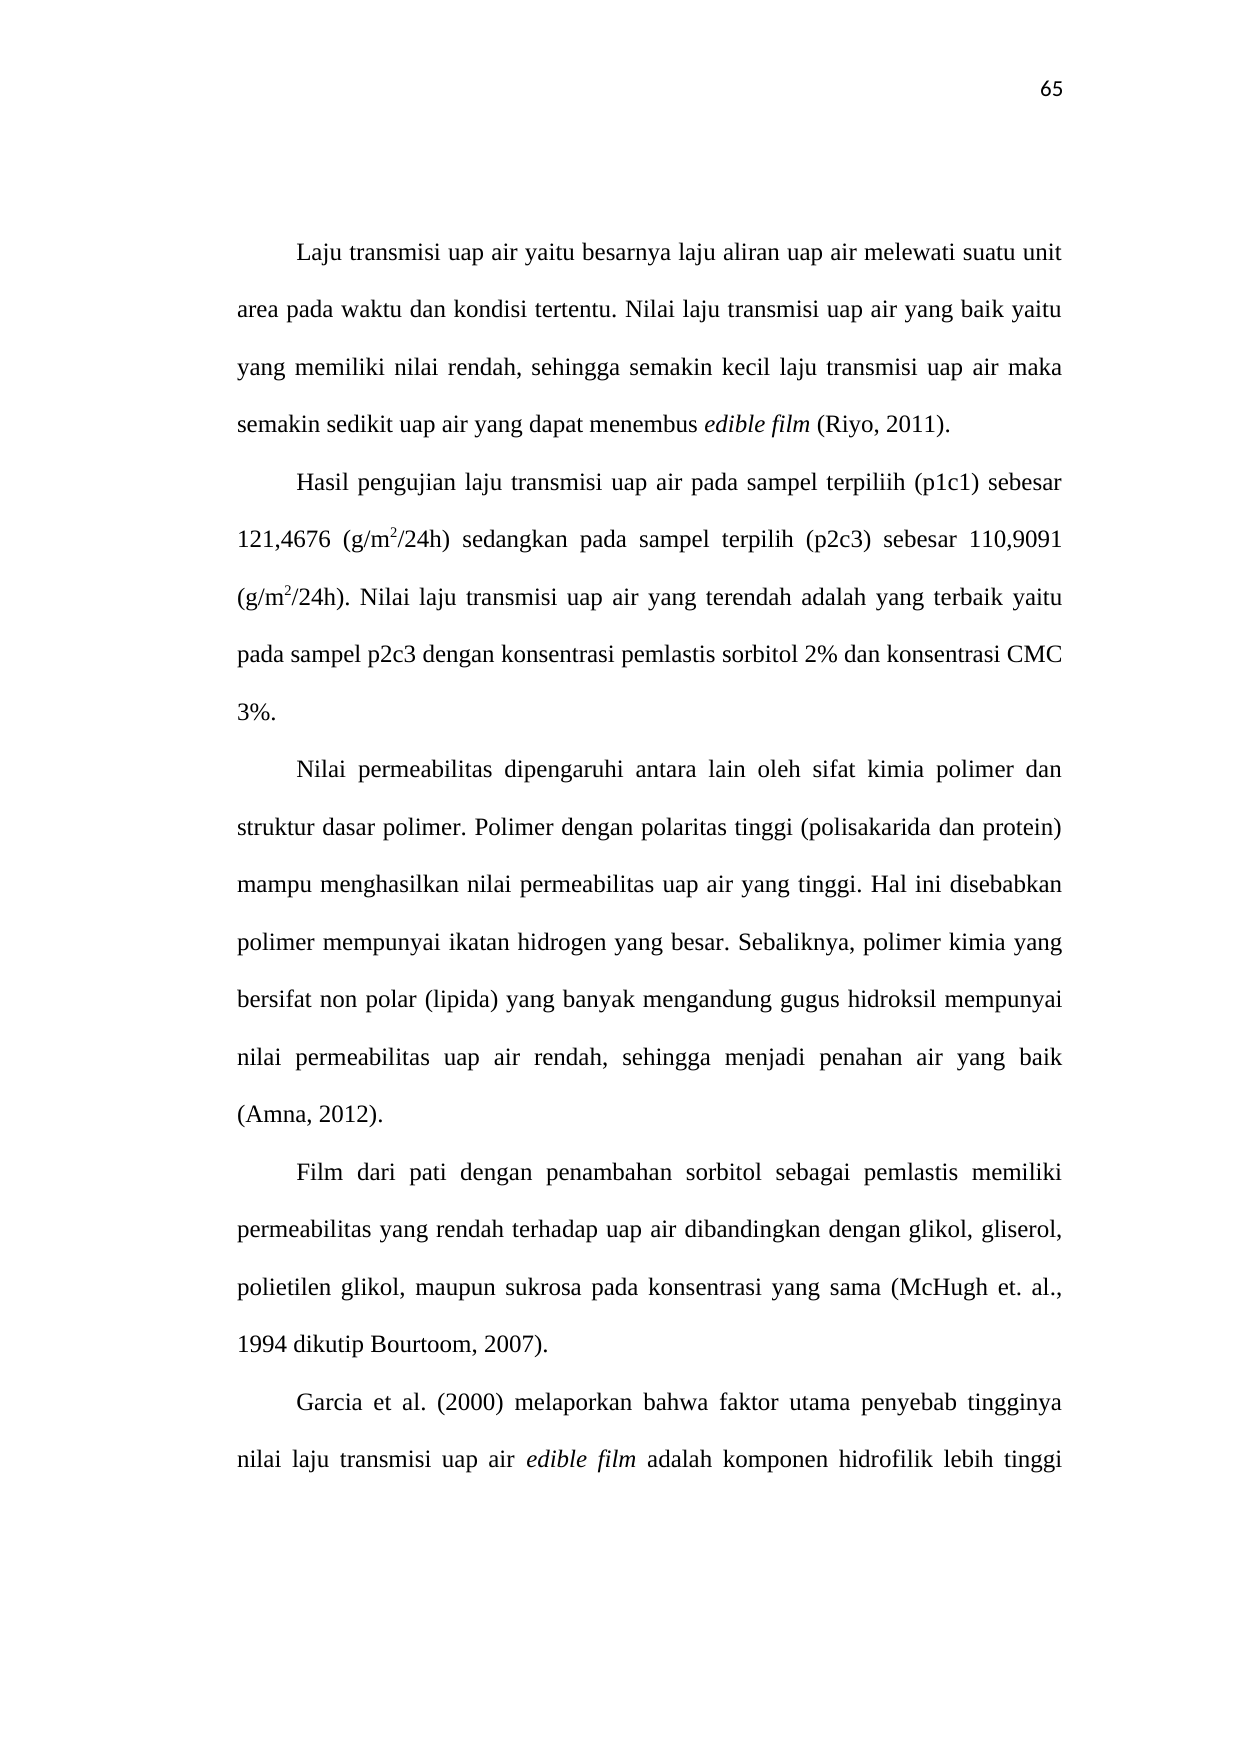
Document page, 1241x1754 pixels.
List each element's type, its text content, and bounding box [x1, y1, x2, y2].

text Laju transmisi uap air yaitu besarnya laju aliran uap air melewati suatu unit area pada waktu dan kondisi tertentu. Nilai laju transmisi uap air yang baik yaitu yang memiliki nilai rendah, sehingga semakin kecil laju transmisi uap air maka semakin sedikit uap air yang dapat menembus edible film (Riyo, 2011). [237, 237, 1063, 438]
text Film dari pati dengan penambahan sorbitol sebagai pemlastis memiliki permeabilitas yang rendah terhadap uap air dibandingkan dengan glikol, gliserol, polietilen glikol, maupun sukrosa pada konsentrasi yang sama (McHugh et. al., 1994 dikutip Bourtoom, 2007). [237, 1157, 1063, 1358]
text Hasil pengujian laju transmisi uap air pada sampel terpiliih (p1c1) sebesar 121,4676 (g/m2/24h) sedangkan pada sampel terpilih (p2c3) sebesar 110,9091 (g/m2/24h). Nilai laju transmisi uap air yang terendah adalah yang terbaik yaitu pada sampel p2c3 dengan konsentrasi pemlastis sorbitol 2% dan konsentrasi CMC 3%. [237, 467, 1063, 726]
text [237, 1387, 1063, 1473]
text Nilai permeabilitas dipengaruhi antara lain oleh sifat kimia polimer dan struktur dasar polimer. Polimer dengan polaritas tinggi (polisakarida dan protein) mampu menghasilkan nilai permeabilitas uap air yang tinggi. Hal ini disebabkan polimer mempunyai ikatan hidrogen yang besar. Sebaliknya, polimer kimia yang bersifat non polar (lipida) yang banyak mengandung gugus hidroksil mempunyai nilai permeabilitas uap air rendah, sehingga menjadi penahan air yang baik (Amna, 2012). [237, 754, 1063, 1128]
